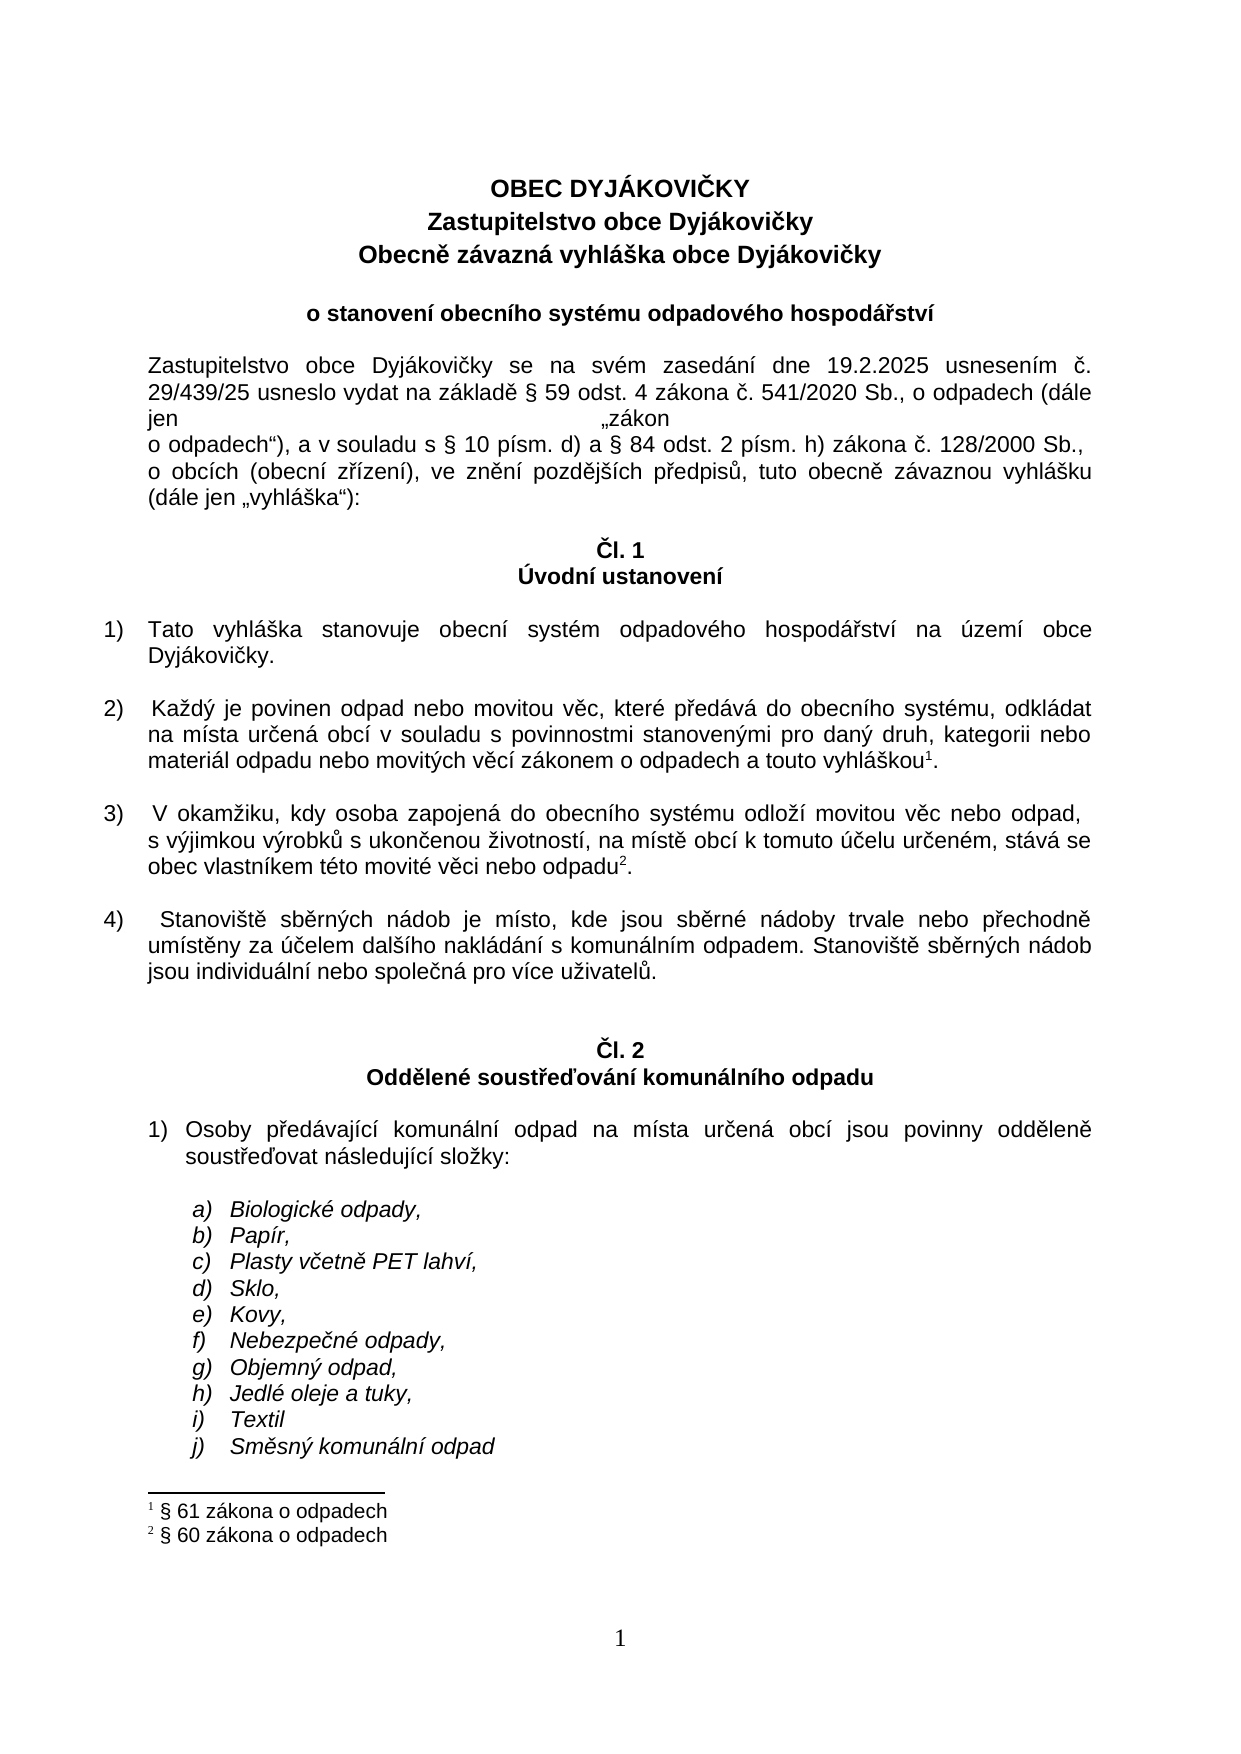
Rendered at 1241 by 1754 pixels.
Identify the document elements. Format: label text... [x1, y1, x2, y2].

list Tato vyhláška stanovuje obecní systém odpadového hospodářství na území obce Dyjákovičky. [103, 616, 1092, 668]
list Papír, [192, 1222, 1092, 1248]
list Plasty včetně PET lahví, [192, 1248, 1092, 1274]
list Sklo, [192, 1274, 1092, 1301]
list Nebezpečné odpady, [192, 1327, 1092, 1354]
text o stanovení obecního systému odpadového hospodářství [148, 299, 1092, 326]
list Každý je povinen odpad nebo movitou věc, které předává do obecního systému, odkládat na místa určená obcí v souladu s povinnostmi stanovenými pro daný druh, kategorii nebo materiál odpadu nebo movitých věcí zákonem o odpadech a touto vyhláškou. [103, 695, 1092, 774]
list Směsný komunální odpad [192, 1433, 1092, 1459]
list V okamžiku, kdy osoba zapojená do obecního systému odloží movitou věc nebo odpad, s výjimkou výrobků s ukončenou životností, na místě obcí k tomuto účelu určeném, stává se obec vlastníkem této movité věci nebo odpadu. [103, 800, 1092, 879]
list Osoby předávající komunální odpad na místa určená obcí jsou povinny odděleně soustřeďovat následující složky: [148, 1116, 1092, 1169]
list Jedlé oleje a tuky, [192, 1380, 1092, 1406]
text Čl. 1 [148, 537, 1092, 563]
text Obecně závazná vyhláška obce Dyjákovičky [148, 240, 1092, 269]
subtitle Úvodní ustanovení [148, 563, 1092, 589]
list Stanoviště sběrných nádob je místo, kde jsou sběrné nádoby trvale nebo přechodně umístěny za účelem dalšího nakládání s komunálním odpadem. Stanoviště sběrných nádob jsou individuální nebo společná pro více uživatelů. [103, 906, 1092, 985]
list Objemný odpad, [192, 1354, 1092, 1380]
list Textil [192, 1406, 1092, 1433]
list Biologické odpady, [192, 1196, 1092, 1222]
text OBEC DYJÁKOVIČKY [148, 174, 1092, 203]
text Zastupitelstvo obce Dyjákovičky se na svém zasedání dne 19.2.2025 usnesením č. 29/439/25 usneslo vydat na základě § 59 odst. 4 zákona č. 541/2020 Sb., o odpadech (dále jen „zákon o odpadech“), a v souladu s § 10 písm. d) a § 84 odst. 2 písm. h) zákona č. 128/2000 Sb., o obcích (obecní zřízení), ve znění pozdějších předpisů, tuto obecně závaznou vyhlášku (dále jen „vyhláška“): [148, 352, 1092, 510]
text Zastupitelstvo obce Dyjákovičky [148, 207, 1092, 236]
text Oddělené soustřeďování komunálního odpadu [148, 1064, 1092, 1090]
list Kovy, [192, 1301, 1092, 1327]
text Čl. 2 [148, 1037, 1092, 1064]
